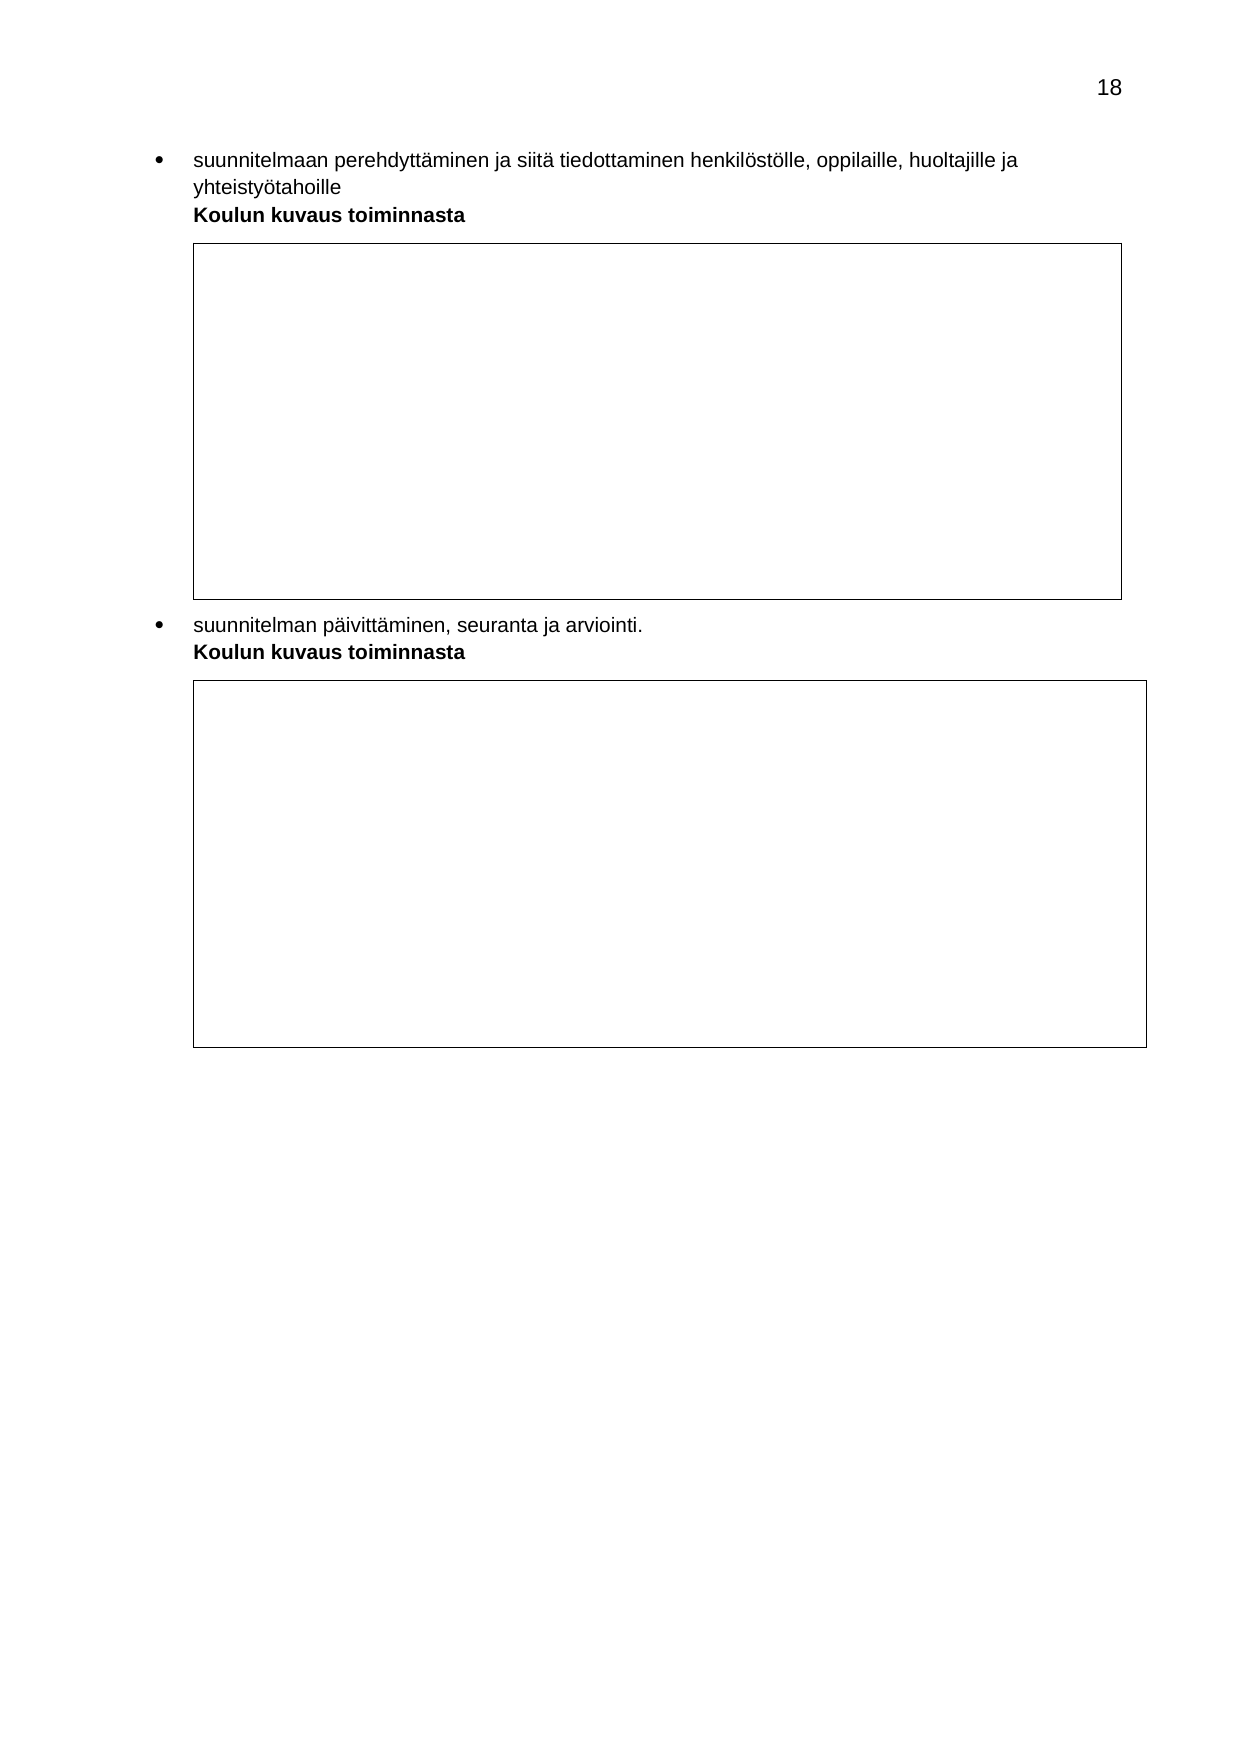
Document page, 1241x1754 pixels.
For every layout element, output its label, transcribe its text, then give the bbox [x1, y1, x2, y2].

table_header [194, 681, 1146, 1047]
list suunnitelman päivittäminen, seuranta ja arviointi. Koulun kuvaus toiminnasta [156, 612, 1122, 664]
list suunnitelmaan perehdyttäminen ja siitä tiedottaminen henkilöstölle, oppilaille, huoltajille ja yhteistyötahoille Koulun kuvaus toiminnasta [156, 148, 1122, 227]
table_header [194, 244, 1121, 599]
